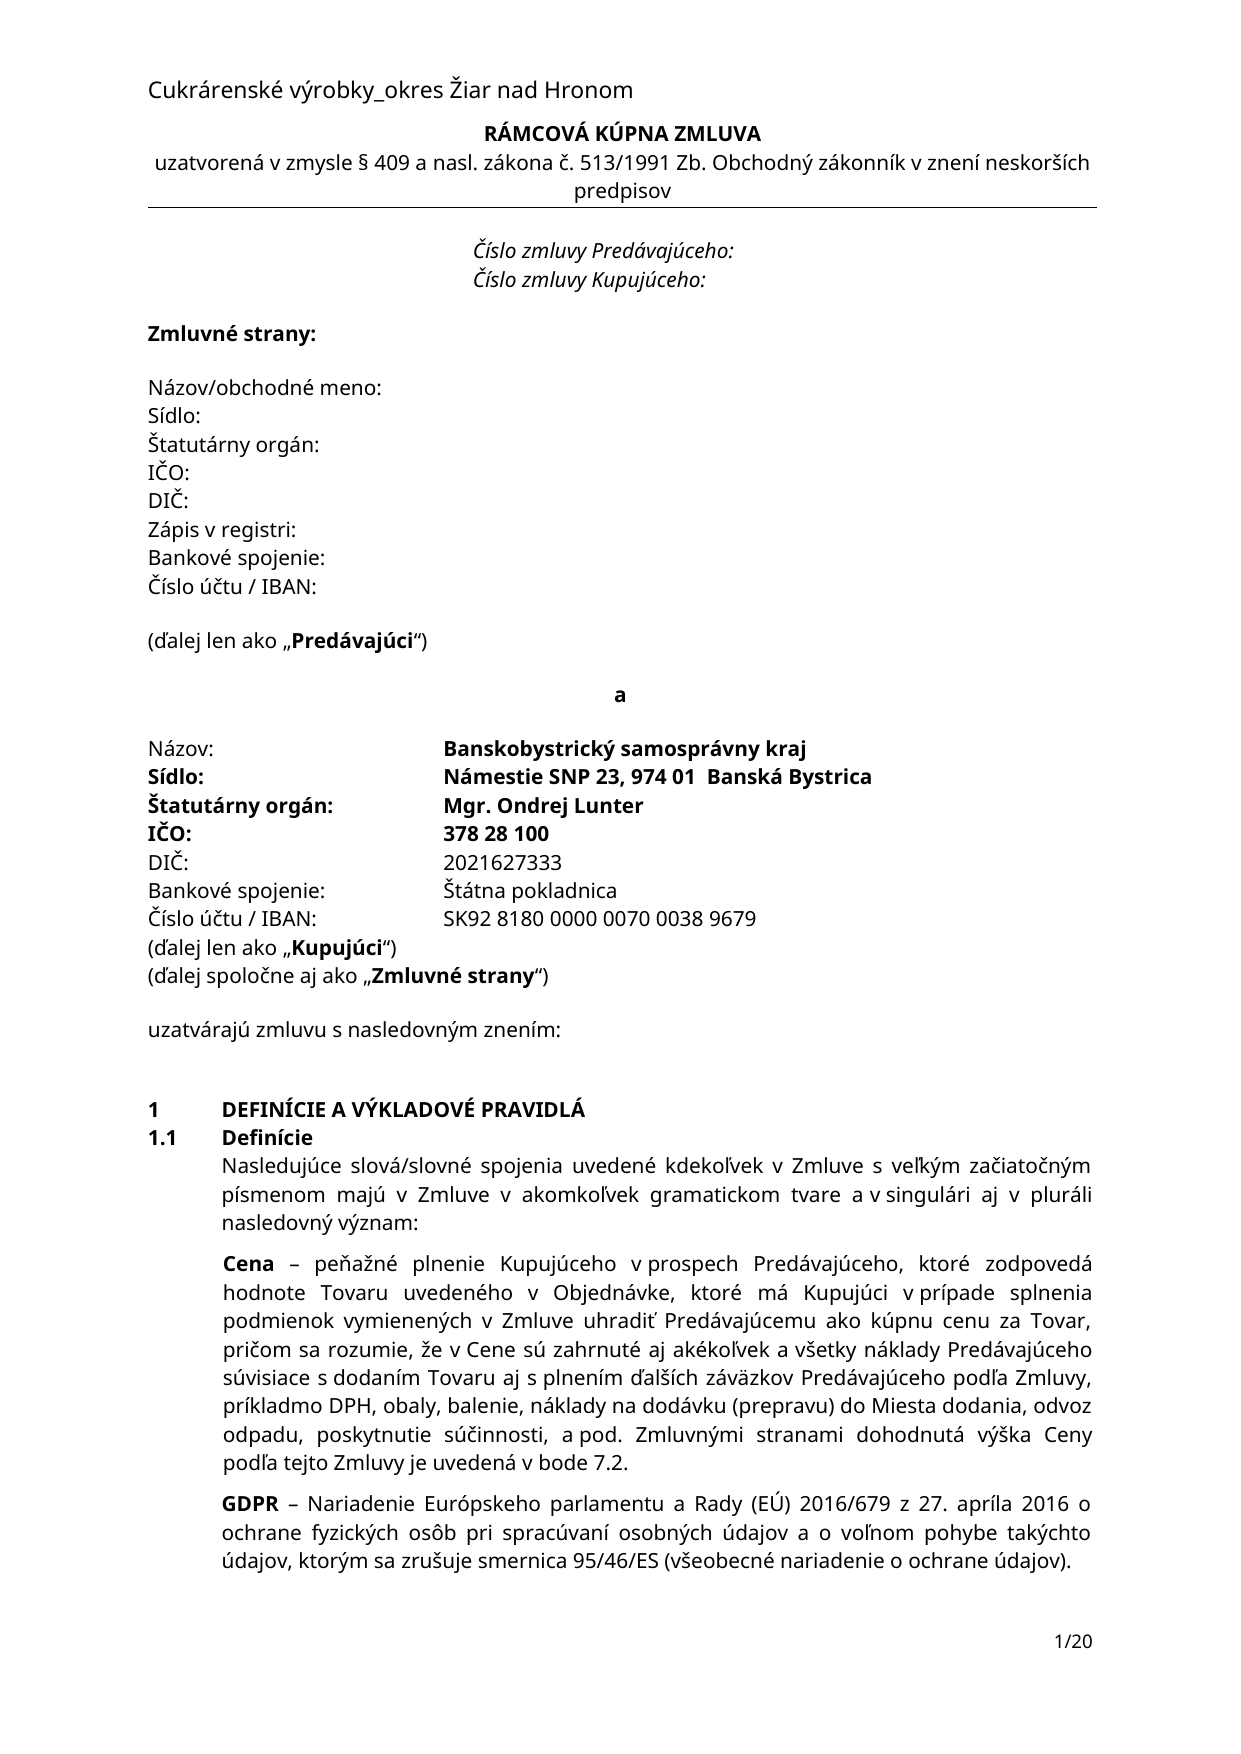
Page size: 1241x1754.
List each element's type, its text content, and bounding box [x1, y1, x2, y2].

text Číslo účtu / IBAN: [148, 572, 1156, 600]
text Číslo zmluvy Predávajúceho: [148, 237, 1093, 265]
subtitle a [148, 680, 1093, 708]
text uzatvorená v zmysle § 409 a nasl. zákona č. 513/1991 Zb. Obchodný zákonník v znení neskorších predpisov [148, 148, 1097, 207]
text IČO: [148, 458, 1093, 487]
subtitle Štatutárny orgán: Mgr. Ondrej Lunter [148, 791, 1093, 819]
list Cena – peňažné plnenie Kupujúceho v prospech Predávajúceho, ktoré zodpovedá hodnote Tovaru uvedeného v Objednávke, ktoré má Kupujúci v prípade splnenia podmienok vymienených v Zmluve uhradiť Predávajúcemu ako kúpnu cenu za Tovar, pričom sa rozumie, že v Cene sú zahrnuté aj akékoľvek a všetky náklady Predávajúceho súvisiace s dodaním Tovaru aj s plnením ďalších záväzkov Predávajúceho podľa Zmluvy, príkladmo DPH, obaly, balenie, náklady na dodávku (prepravu) do Miesta dodania, odvoz odpadu, poskytnutie súčinnosti, a pod. Zmluvnými stranami dohodnutá výška Ceny podľa tejto Zmluvy je uvedená v bode 7.2. [223, 1249, 1093, 1477]
text DIČ: 2021627333 [148, 848, 1093, 876]
text Číslo zmluvy Kupujúceho: [148, 265, 1093, 293]
subtitle Názov: Banskobystrický samosprávny kraj [148, 734, 1093, 762]
text Sídlo: [148, 401, 1093, 430]
text Bankové spojenie: Štátna pokladnica [148, 876, 1093, 904]
text Číslo účtu / IBAN: SK92 8180 0000 0070 0038 9679 [148, 904, 1093, 933]
subtitle Zmluvné strany: [148, 319, 1093, 347]
text Nasledujúce slová/slovné spojenia uvedené kdekoľvek v Zmluve s veľkým začiatočným písmenom majú v Zmluve v akomkoľvek gramatickom tvare a v singulári aj v pluráli nasledovný význam: [221, 1152, 1093, 1237]
text GDPR – Nariadenie Európskeho parlamentu a Rady (EÚ) 2016/679 z 27. apríla 2016 o ochrane fyzických osôb pri spracúvaní osobných údajov a o voľnom pohybe takýchto údajov, ktorým sa zrušuje smernica 95/46/ES (všeobecné nariadenie o ochrane údajov). [221, 1489, 1093, 1575]
subtitle Názov/obchodné meno: [148, 373, 1093, 401]
text (ďalej len ako „Kupujúci“) [148, 933, 1093, 961]
text uzatvárajú zmluvu s nasledovným znením: [148, 1015, 1093, 1044]
text 1.1 Definície [148, 1123, 1093, 1152]
text (ďalej len ako „Predávajúci“) [148, 626, 1093, 654]
text DIČ: [148, 487, 1093, 515]
text Štatutárny orgán: [148, 430, 1097, 458]
subtitle IČO: 378 28 100 [148, 819, 1093, 848]
subtitle RÁMCOVÁ kúpna zmluva [148, 119, 1097, 148]
text Bankové spojenie: [148, 543, 1156, 572]
subtitle Sídlo: Námestie SNP 23, 974 01 Banská Bystrica [148, 762, 1093, 791]
text (ďalej spoločne aj ako „Zmluvné strany“) [148, 961, 1097, 990]
text 1 Definície a výkladové pravidlá [148, 1095, 1093, 1123]
text Zápis v registri: [148, 515, 1156, 543]
